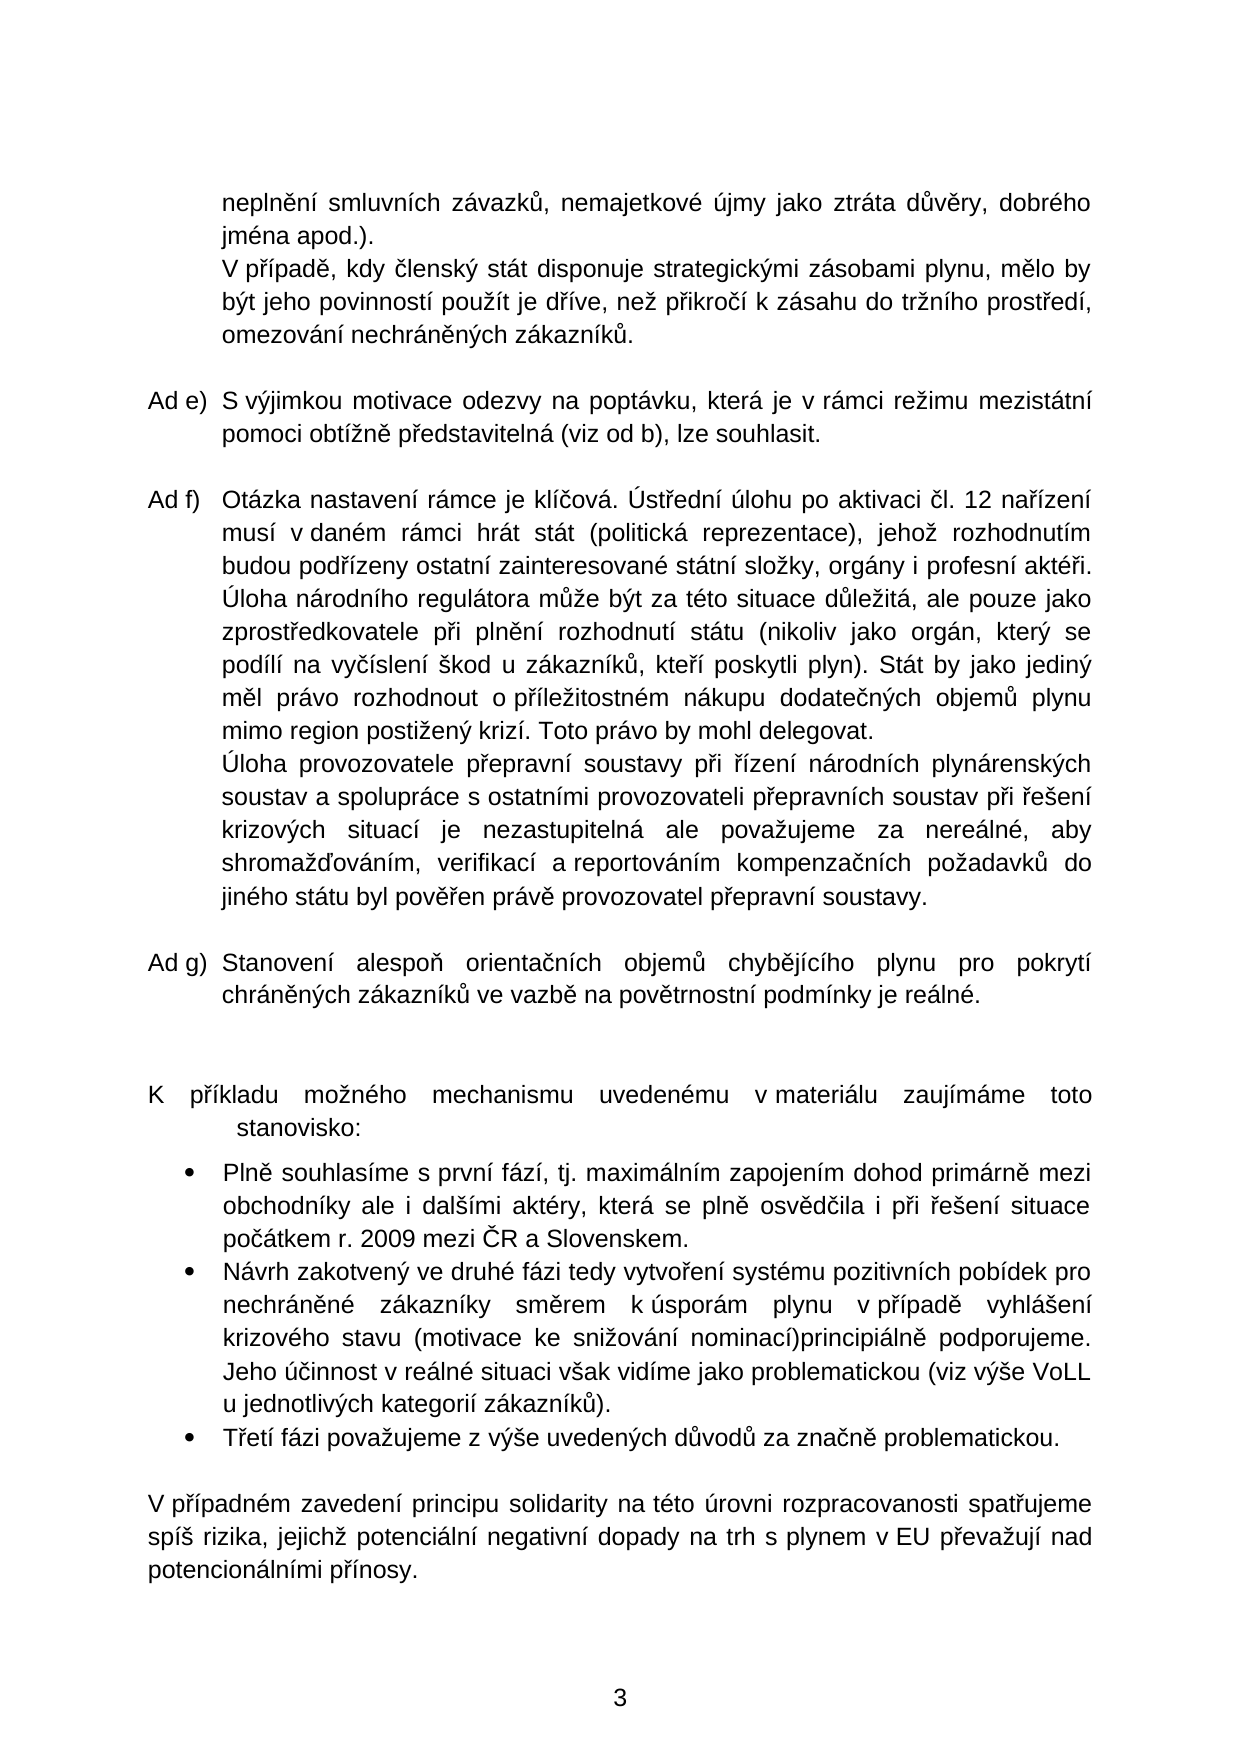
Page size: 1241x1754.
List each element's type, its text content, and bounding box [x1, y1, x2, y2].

text V případném zavedení principu solidarity na této úrovni rozpracovanosti spatřujeme spíš rizika, jejichž potenciální negativní dopady na trh s plynem v EU převažují nad potencionálními přínosy. [148, 1489, 1092, 1583]
text K příkladu možného mechanismu uvedenému v materiálu zaujímáme toto stanovisko: [148, 1079, 1092, 1141]
list Návrh zakotvený ve druhé fázi tedy vytvoření systému pozitivních pobídek pro nechráněné zákazníky směrem k úsporám plynu v případě vyhlášení krizového stavu (motivace ke snižování nominací)principiálně podporujeme. Jeho účinnost v reálné situaci však vidíme jako problematickou (viz výše VoLL u jednotlivých kategorií zákazníků). [185, 1257, 1092, 1418]
text Ad g) Stanovení alespoň orientačních objemů chybějícího plynu pro pokrytí chráněných zákazníků ve vazbě na povětrnostní podmínky je reálné. [148, 947, 1092, 1009]
text V případě, kdy členský stát disponuje strategickými zásobami plynu, mělo by být jeho povinností použít je dříve, než přikročí k zásahu do tržního prostředí, omezování nechráněných zákazníků. [148, 254, 1092, 349]
list Plně souhlasíme s první fází, tj. maximálním zapojením dohod primárně mezi obchodníky ale i dalšími aktéry, která se plně osvědčila i při řešení situace počátkem r. 2009 mezi ČR a Slovenskem. [185, 1158, 1092, 1253]
text Ad e) S výjimkou motivace odezvy na poptávku, která je v rámci režimu mezistátní pomoci obtížně představitelná (viz od b), lze souhlasit. [148, 386, 1092, 448]
text Ad f) Otázka nastavení rámce je klíčová. Ústřední úlohu po aktivaci čl. 12 nařízení musí v daném rámci hrát stát (politická reprezentace), jehož rozhodnutím budou podřízeny ostatní zainteresované státní složky, orgány i profesní aktéři. Úloha národního regulátora může být za této situace důležitá, ale pouze jako zprostředkovatele při plnění rozhodnutí státu (nikoliv jako orgán, který se podílí na vyčíslení škod u zákazníků, kteří poskytli plyn). Stát by jako jediný měl právo rozhodnout o příležitostném nákupu dodatečných objemů plynu mimo region postižený krizí. Toto právo by mohl delegovat. [148, 485, 1092, 745]
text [148, 188, 1092, 250]
list Třetí fázi považujeme z výše uvedených důvodů za značně problematickou. [185, 1422, 1092, 1451]
text Úloha provozovatele přepravní soustavy při řízení národních plynárenských soustav a spolupráce s ostatními provozovateli přepravních soustav při řešení krizových situací je nezastupitelná ale považujeme za nereálné, aby shromažďováním, verifikací a reportováním kompenzačních požadavků do jiného státu byl pověřen právě provozovatel přepravní soustavy. [221, 749, 1092, 910]
